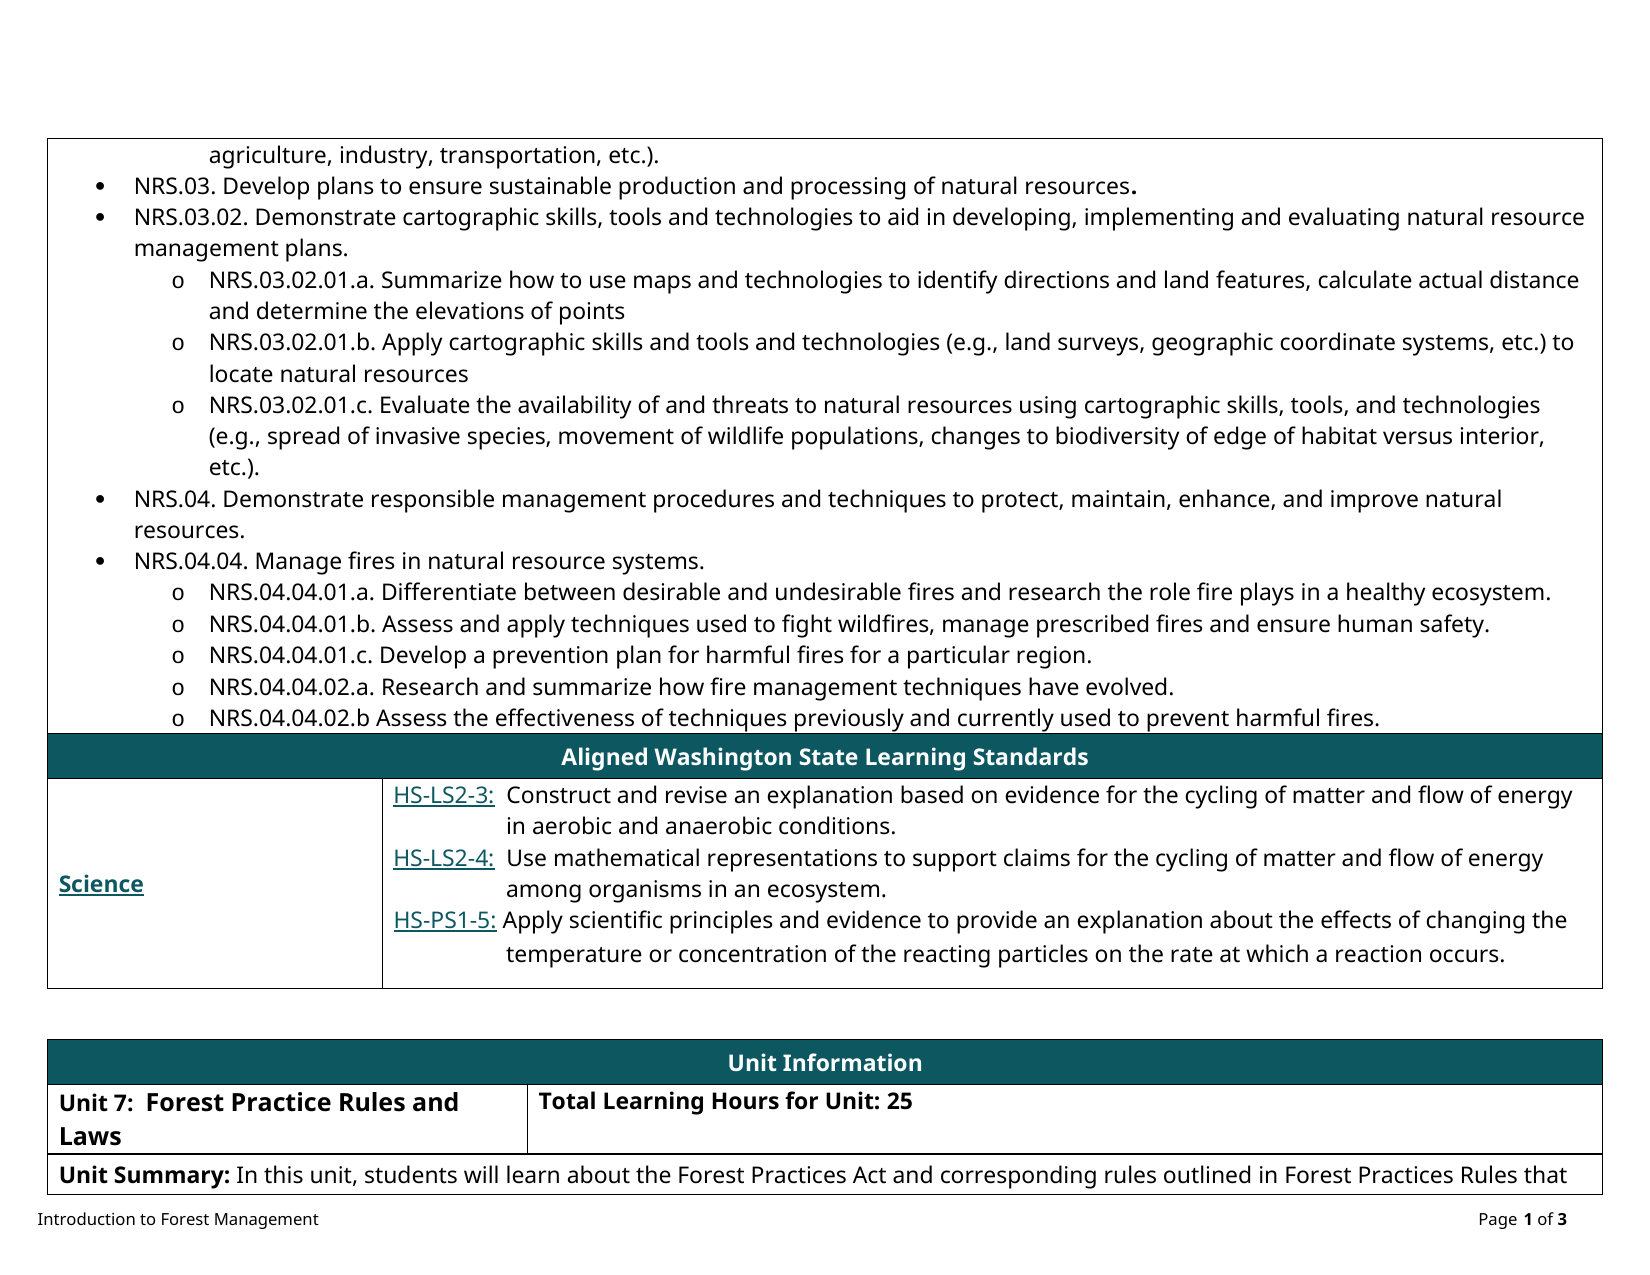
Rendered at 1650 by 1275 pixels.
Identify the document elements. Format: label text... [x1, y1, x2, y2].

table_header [48, 1155, 1602, 1194]
table_cell HS-LS2-3: Construct and revise an explanation based on evidence for the cycling of matter and flow of energy in aerobic and anaerobic conditions. HS-LS2-4: Use mathematical representations to support claims for the cycling of matter and flow of energy among organisms in an ecosystem. HS-PS1-5: Apply scientific principles and evidence to provide an explanation about the effects of changing the temperature or concentration of the reacting particles on the rate at which a reaction occurs. [383, 779, 1602, 988]
table_cell Science [48, 779, 382, 988]
table_cell Total Learning Hours for Unit: [528, 1085, 1602, 1153]
table_header Unit Information [48, 1040, 1602, 1084]
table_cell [48, 139, 1602, 733]
table_cell Unit 7: [48, 1085, 527, 1153]
table_cell Aligned Washington State Learning Standards [48, 734, 1602, 778]
